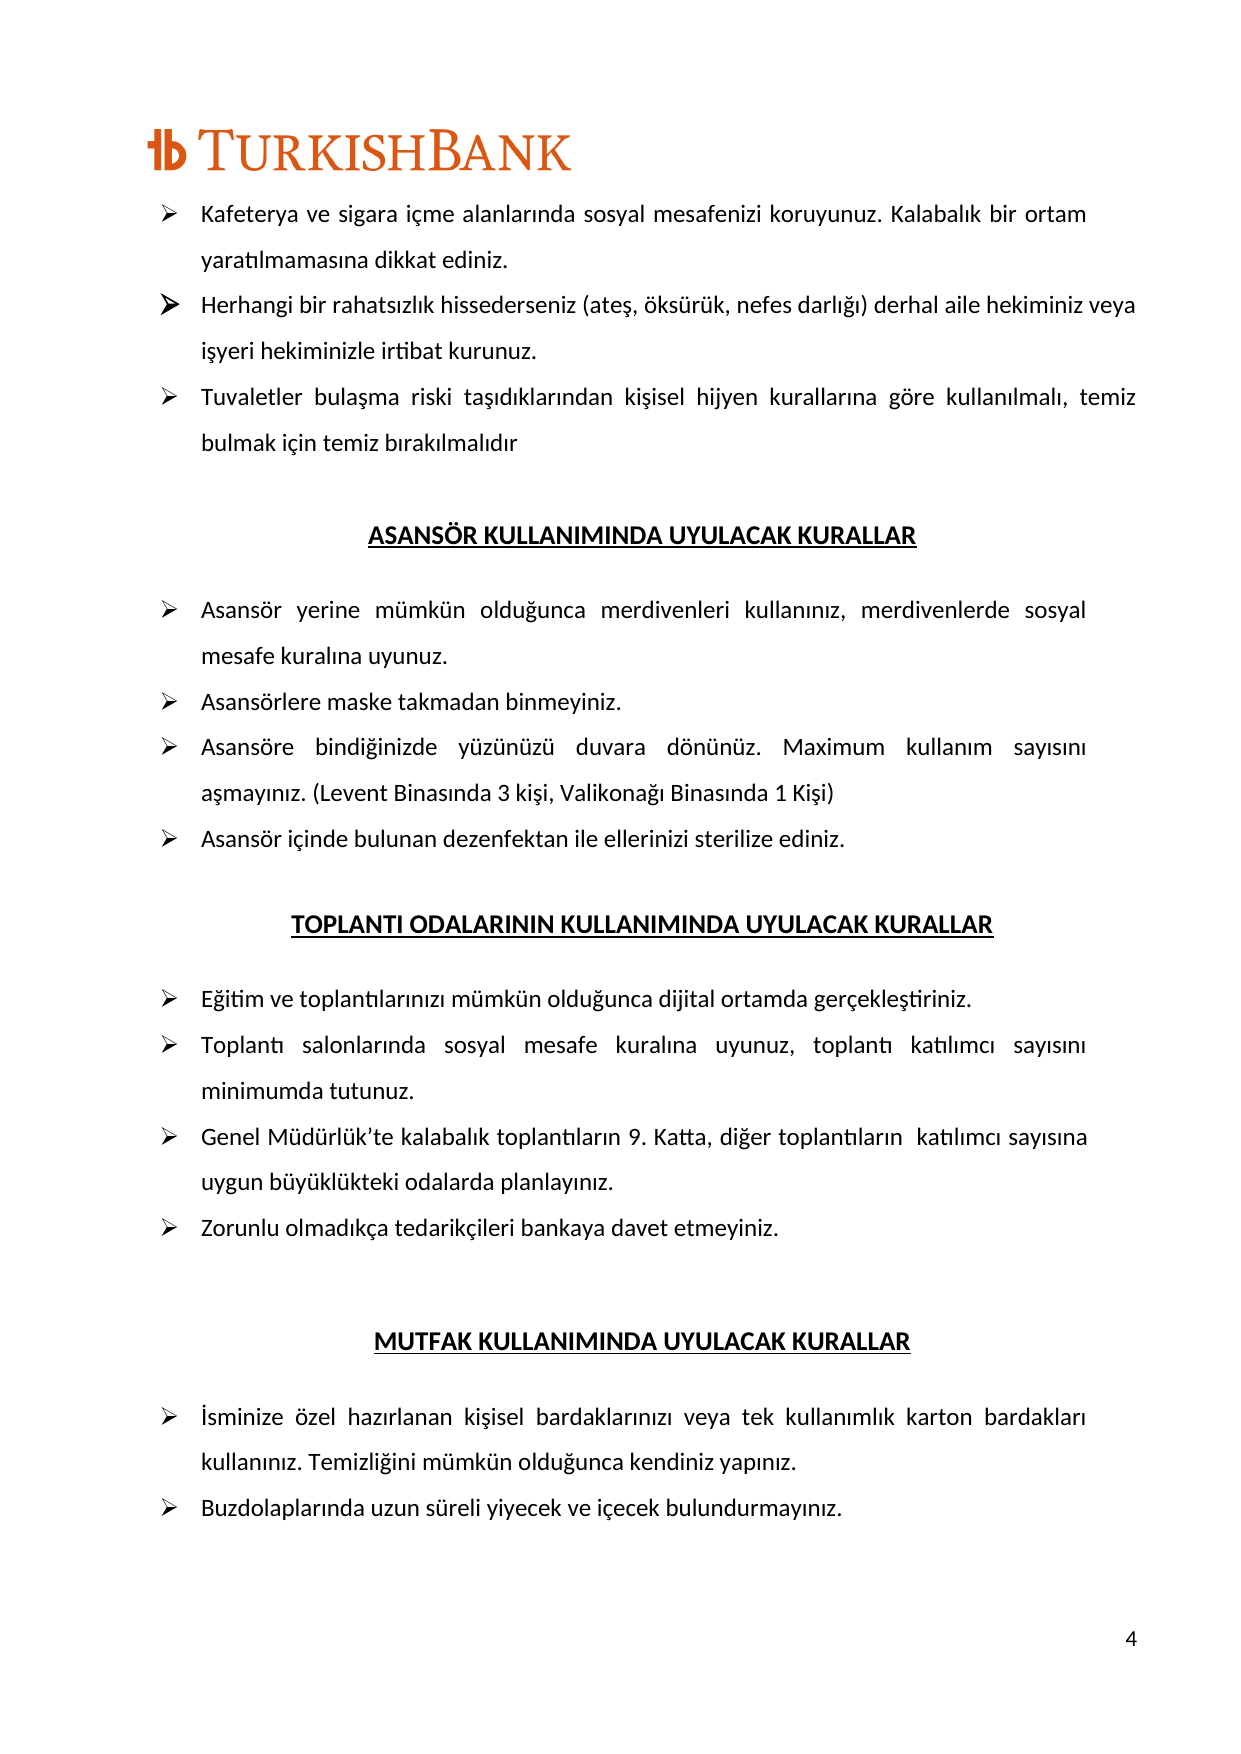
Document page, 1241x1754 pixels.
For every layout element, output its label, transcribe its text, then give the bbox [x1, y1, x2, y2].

text MUTFAK KULLANIMINDA UYULACAK KURALLAR [148, 1324, 1137, 1358]
list Buzdolaplarında uzun süreli yiyecek ve içecek bulundurmayınız. [159, 1492, 1088, 1523]
list Asansör yerine mümkün olduğunca merdivenleri kullanınız, merdivenlerde sosyal mesafe kuralına uyunuz. [159, 594, 1088, 671]
list Genel Müdürlük’te kalabalık toplantıların 9. Katta, diğer toplantıların katılımcı sayısına uygun büyüklükteki odalarda planlayınız. [159, 1121, 1088, 1197]
list Eğitim ve toplantılarınızı mümkün olduğunca dijital ortamda gerçekleştiriniz. [159, 984, 1088, 1014]
list Tuvaletler bulaşma riski taşıdıklarından kişisel hijyen kurallarına göre kullanılmalı, temiz bulmak için temiz bırakılmalıdır [159, 381, 1137, 457]
list Zorunlu olmadıkça tedarikçileri bankaya davet etmeyiniz. [159, 1212, 1088, 1243]
list İsminize özel hazırlanan kişisel bardaklarınızı veya tek kullanımlık karton bardakları kullanınız. Temizliğini mümkün olduğunca kendiniz yapınız. [159, 1401, 1088, 1477]
list Asansöre bindiğinizde yüzünüzü duvara dönünüz. Maximum kullanım sayısını aşmayınız. (Levent Binasında 3 kişi, Valikonağı Binasında 1 Kişi) [159, 732, 1088, 808]
text TOPLANTI ODALARININ KULLANIMINDA UYULACAK KURALLAR [148, 908, 1137, 941]
text ASANSÖR KULLANIMINDA UYULACAK KURALLAR [148, 518, 1137, 551]
list Herhangi bir rahatsızlık hissederseniz (ateş, öksürük, nefes darlığı) derhal aile hekiminiz veya işyeri hekiminizle irtibat kurunuz. [159, 290, 1137, 366]
picture [147, 129, 572, 171]
list Asansörlere maske takmadan binmeyiniz. [159, 686, 1088, 716]
list Toplantı salonlarında sosyal mesafe kuralına uyunuz, toplantı katılımcı sayısını minimumda tutunuz. [159, 1029, 1088, 1106]
list Asansör içinde bulunan dezenfektan ile ellerinizi sterilize ediniz. [159, 823, 1088, 853]
list Kafeterya ve sigara içme alanlarında sosyal mesafenizi koruyunuz. Kalabalık bir ortam yaratılmamasına dikkat ediniz. [159, 198, 1088, 274]
